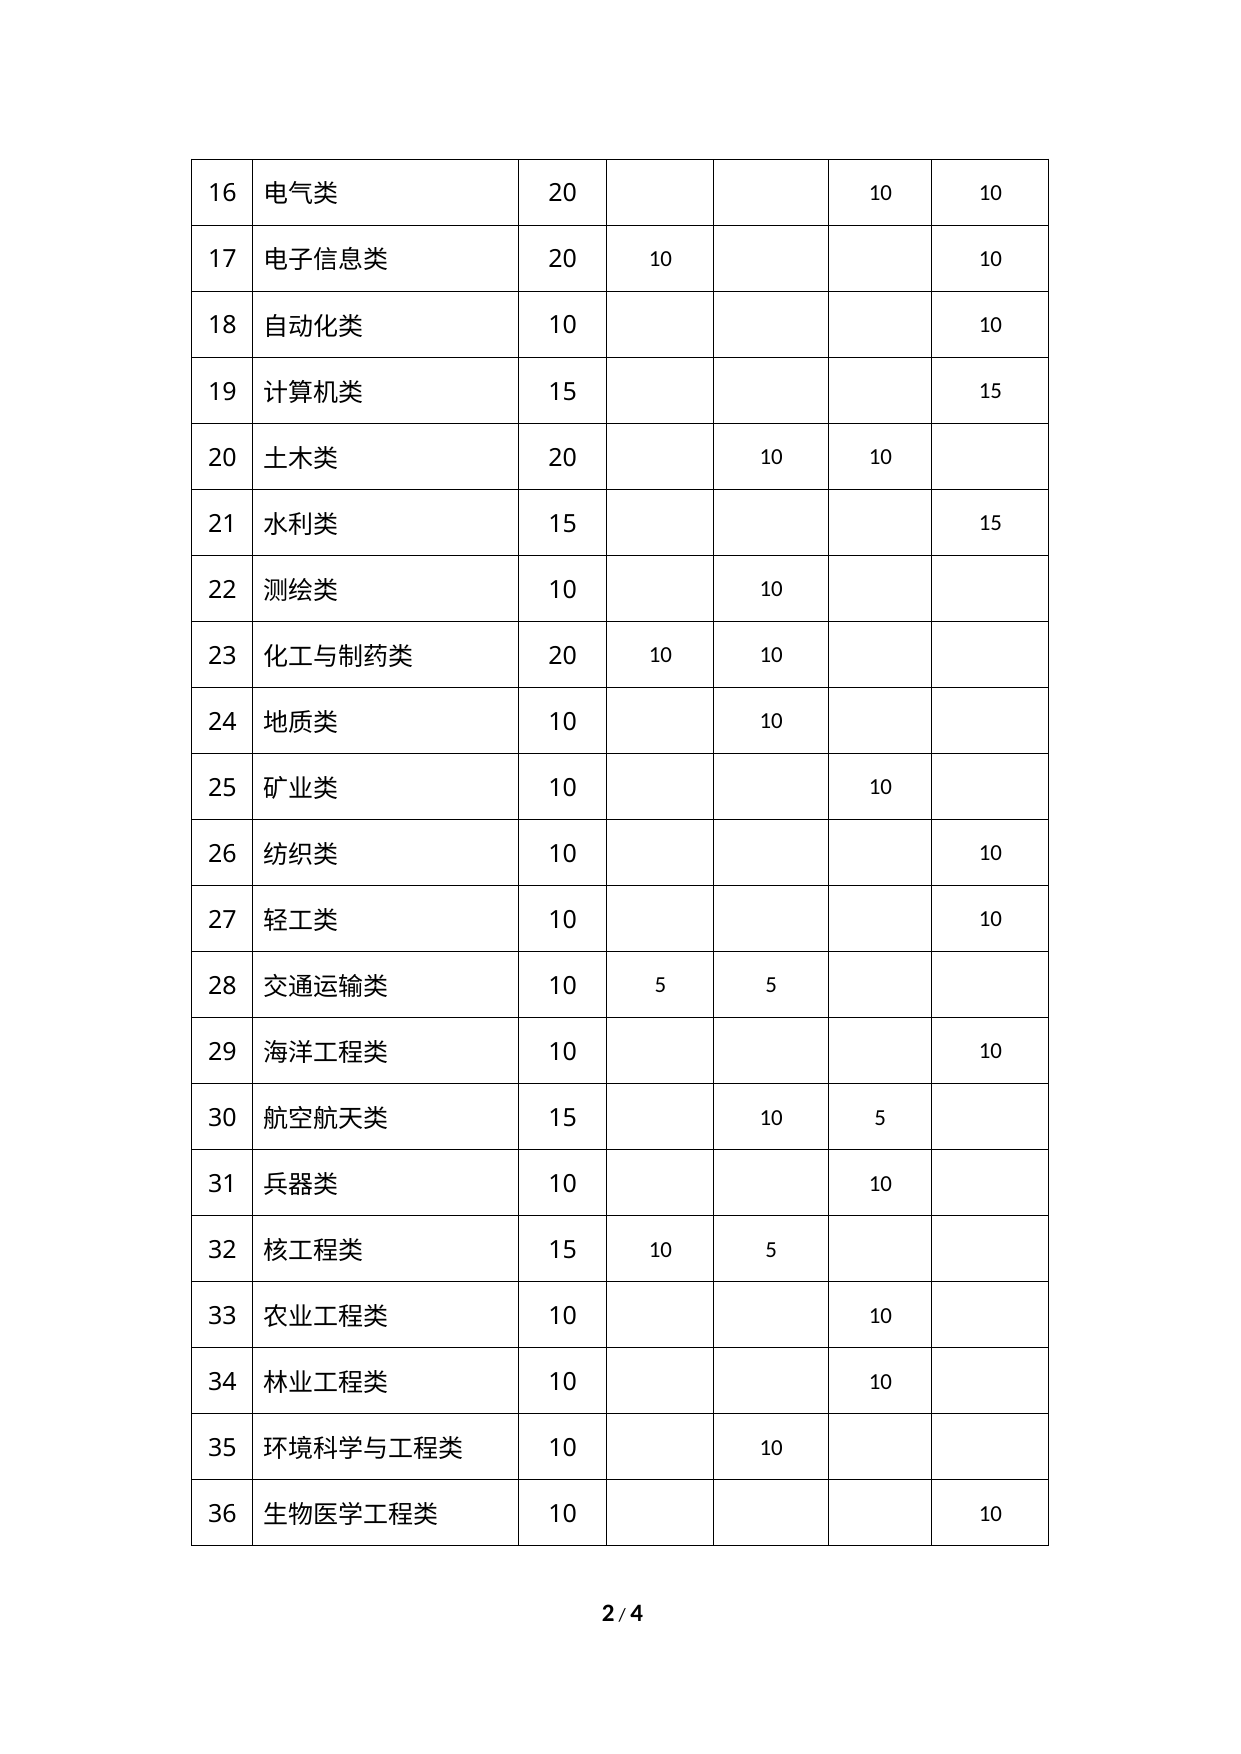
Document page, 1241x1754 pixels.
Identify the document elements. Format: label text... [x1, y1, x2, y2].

table_cell [607, 556, 713, 621]
table_cell 生物医学工程类 [253, 1480, 518, 1545]
table_cell [607, 1348, 713, 1413]
table_cell 10 [714, 1414, 828, 1479]
table_cell [932, 1150, 1048, 1215]
table_cell 10 [519, 952, 606, 1017]
table_cell 测绘类 [253, 556, 518, 621]
table_cell 5 [714, 952, 828, 1017]
table_cell 10 [829, 160, 931, 224]
table_cell [829, 490, 931, 555]
table_cell 10 [714, 688, 828, 753]
table_cell [932, 1084, 1048, 1149]
table_cell 29 [192, 1018, 252, 1083]
table_cell [932, 556, 1048, 621]
table_cell [932, 952, 1048, 1017]
table_cell [829, 1018, 931, 1083]
table_cell [714, 1150, 828, 1215]
table_cell 10 [829, 754, 931, 819]
table_cell 化工与制药类 [253, 622, 518, 687]
table_cell 10 [519, 1282, 606, 1347]
table_cell [829, 886, 931, 951]
table_cell [607, 886, 713, 951]
table_cell 10 [714, 622, 828, 687]
table_cell 电气类 [253, 160, 518, 224]
table_cell 地质类 [253, 688, 518, 753]
table_cell 10 [519, 1480, 606, 1545]
table_cell [829, 952, 931, 1017]
table_cell 15 [519, 358, 606, 423]
table_cell 22 [192, 556, 252, 621]
table_cell 10 [519, 1414, 606, 1479]
table_cell 10 [519, 1348, 606, 1413]
table_cell 10 [519, 556, 606, 621]
table_cell [829, 556, 931, 621]
table_cell 10 [607, 226, 713, 291]
table_cell [607, 1084, 713, 1149]
table_cell 10 [714, 556, 828, 621]
table_cell 20 [519, 160, 606, 224]
table_cell 26 [192, 820, 252, 885]
table_cell [829, 292, 931, 357]
table_cell 16 [192, 160, 252, 224]
table_cell 5 [607, 952, 713, 1017]
table_cell [932, 1282, 1048, 1347]
table_cell [932, 1348, 1048, 1413]
table_cell 19 [192, 358, 252, 423]
table_cell 航空航天类 [253, 1084, 518, 1149]
table_cell [829, 820, 931, 885]
table_cell [714, 490, 828, 555]
table_cell 10 [829, 1150, 931, 1215]
table_cell 20 [519, 424, 606, 489]
table_cell [607, 1480, 713, 1545]
table_cell [714, 1018, 828, 1083]
table_cell [607, 1018, 713, 1083]
table_cell 土木类 [253, 424, 518, 489]
table_cell 10 [519, 1150, 606, 1215]
table_cell 电子信息类 [253, 226, 518, 291]
table_cell [829, 1216, 931, 1281]
table_cell 核工程类 [253, 1216, 518, 1281]
table_cell 25 [192, 754, 252, 819]
table_cell 交通运输类 [253, 952, 518, 1017]
table_cell [829, 622, 931, 687]
table_cell 海洋工程类 [253, 1018, 518, 1083]
table_cell [932, 622, 1048, 687]
table_cell 10 [519, 754, 606, 819]
table_cell 环境科学与工程类 [253, 1414, 518, 1479]
table_cell 5 [829, 1084, 931, 1149]
table_cell [932, 1414, 1048, 1479]
table_cell 10 [714, 1084, 828, 1149]
table_cell 10 [607, 622, 713, 687]
table_cell 15 [519, 1216, 606, 1281]
table_cell [932, 424, 1048, 489]
table_cell [829, 1480, 931, 1545]
table_cell [607, 688, 713, 753]
table_cell 20 [519, 226, 606, 291]
table_cell [714, 1480, 828, 1545]
table_cell [714, 1348, 828, 1413]
table_cell 10 [519, 1018, 606, 1083]
table_cell 28 [192, 952, 252, 1017]
table_cell [932, 1216, 1048, 1281]
table_cell [607, 292, 713, 357]
table_cell [714, 754, 828, 819]
table_cell 15 [932, 490, 1048, 555]
table_cell 21 [192, 490, 252, 555]
table_cell 10 [932, 292, 1048, 357]
table_cell 自动化类 [253, 292, 518, 357]
table_cell [714, 886, 828, 951]
table_cell [714, 820, 828, 885]
table_cell [829, 226, 931, 291]
table_cell 矿业类 [253, 754, 518, 819]
table_cell 10 [932, 226, 1048, 291]
table_cell 10 [519, 820, 606, 885]
table_cell 36 [192, 1480, 252, 1545]
table_cell 10 [829, 1348, 931, 1413]
table_cell 33 [192, 1282, 252, 1347]
table_cell 计算机类 [253, 358, 518, 423]
table_cell 农业工程类 [253, 1282, 518, 1347]
table_cell 纺织类 [253, 820, 518, 885]
table_cell 10 [932, 820, 1048, 885]
table_cell [932, 688, 1048, 753]
table_cell 32 [192, 1216, 252, 1281]
table_cell 10 [519, 886, 606, 951]
table_cell [607, 754, 713, 819]
table_cell 10 [932, 886, 1048, 951]
table_cell 10 [607, 1216, 713, 1281]
table_cell [607, 424, 713, 489]
table_cell 10 [829, 424, 931, 489]
table_cell [714, 292, 828, 357]
table_cell 27 [192, 886, 252, 951]
table_cell 30 [192, 1084, 252, 1149]
table_cell 林业工程类 [253, 1348, 518, 1413]
table_cell 10 [932, 1018, 1048, 1083]
table_cell 10 [932, 160, 1048, 224]
table_cell 20 [519, 622, 606, 687]
table_cell 24 [192, 688, 252, 753]
table_cell [932, 754, 1048, 819]
table_cell [829, 358, 931, 423]
table_cell [714, 1282, 828, 1347]
table_cell 35 [192, 1414, 252, 1479]
table_cell [829, 1414, 931, 1479]
table_cell [607, 490, 713, 555]
table_cell [714, 358, 828, 423]
table_cell 15 [932, 358, 1048, 423]
table_cell 15 [519, 1084, 606, 1149]
table_cell [607, 358, 713, 423]
table_cell 10 [519, 688, 606, 753]
table_cell 15 [519, 490, 606, 555]
table_cell [607, 160, 713, 224]
table_cell 5 [714, 1216, 828, 1281]
table_cell 10 [932, 1480, 1048, 1545]
table_cell 18 [192, 292, 252, 357]
table_cell 10 [714, 424, 828, 489]
table_cell 20 [192, 424, 252, 489]
table_cell 23 [192, 622, 252, 687]
table_cell [607, 1150, 713, 1215]
table_cell [714, 160, 828, 224]
table_cell 水利类 [253, 490, 518, 555]
table_cell [829, 688, 931, 753]
table_cell [714, 226, 828, 291]
table_cell 31 [192, 1150, 252, 1215]
table_cell [607, 820, 713, 885]
table_cell 轻工类 [253, 886, 518, 951]
table_cell [607, 1414, 713, 1479]
table_cell 10 [519, 292, 606, 357]
table_cell 34 [192, 1348, 252, 1413]
table_cell 10 [829, 1282, 931, 1347]
table_cell [607, 1282, 713, 1347]
table_cell 兵器类 [253, 1150, 518, 1215]
table_cell 17 [192, 226, 252, 291]
